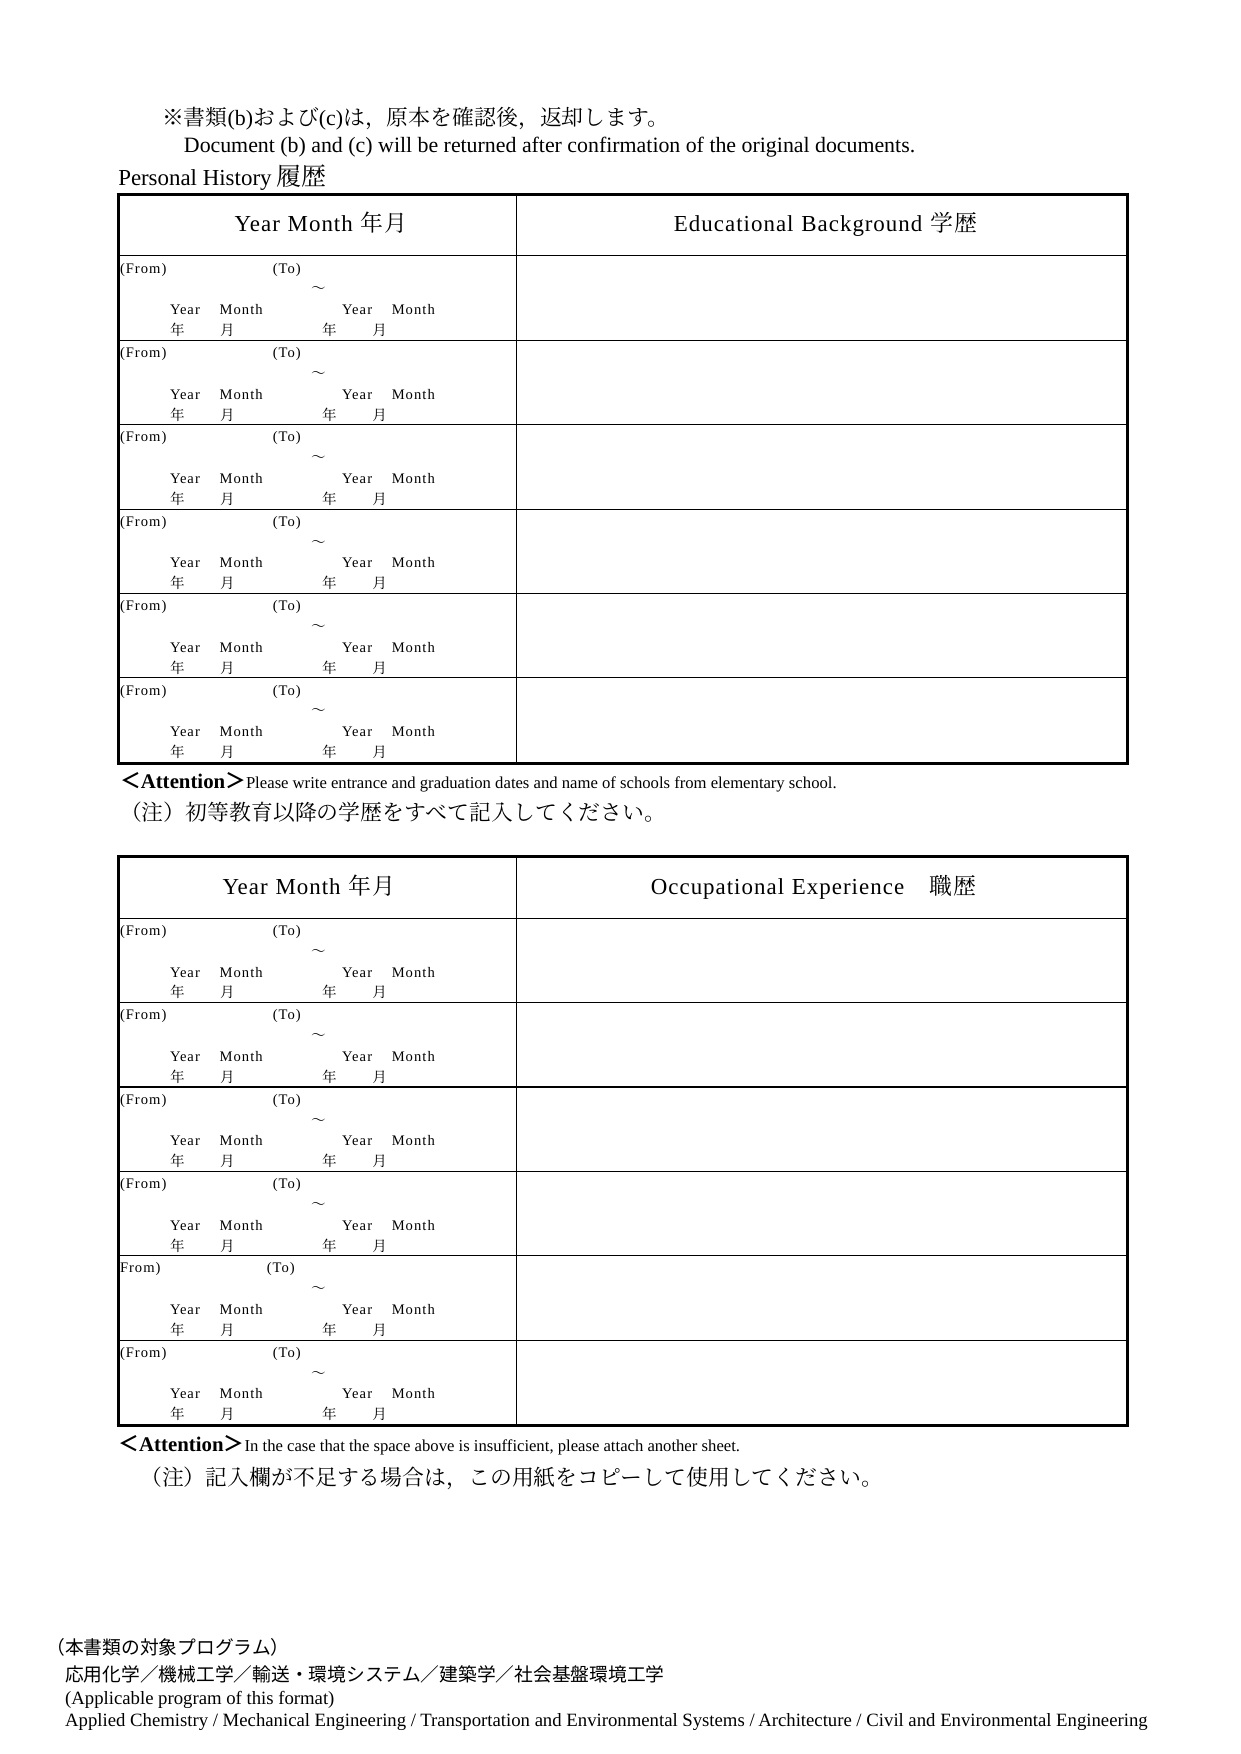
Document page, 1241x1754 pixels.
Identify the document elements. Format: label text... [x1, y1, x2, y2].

table_cell [517, 919, 1126, 1002]
table_cell (From) (To) ～ Year Month Year Month 年 月 年 月 [120, 678, 516, 762]
table_cell [517, 594, 1126, 677]
table_cell [517, 341, 1126, 424]
table_cell (From) (To) ～ Year Month Year Month 年 月 年 月 [120, 1172, 516, 1255]
table_cell (From) (To) ～ Year Month Year Month 年 月 年 月 [120, 341, 516, 424]
table_header Year Month 年月 [120, 196, 516, 255]
table_cell [517, 510, 1126, 593]
table_cell [517, 1341, 1126, 1424]
table_cell Occupational Experience 職歴 [517, 858, 1126, 918]
table_cell Year Month 年月 [120, 858, 516, 918]
table_cell (From) (To) ～ Year Month Year Month 年 月 年 月 [120, 1003, 516, 1086]
text （注）記入欄が不足する場合は，この用紙をコピーして使用してください。 [118, 1457, 1122, 1495]
table_cell [517, 678, 1126, 762]
table_cell (From) (To) ～ Year Month Year Month 年 月 年 月 [120, 1341, 516, 1424]
table_cell (From) (To) ～ Year Month Year Month 年 月 年 月 [120, 1088, 516, 1171]
table_cell (From) (To) ～ Year Month Year Month 年 月 年 月 [120, 425, 516, 508]
table_cell From) (To) ～ Year Month Year Month 年 月 年 月 [120, 1256, 516, 1339]
table_cell ＜Attention＞Please write entrance and graduation dates and name of schools from elementary school. （注）初等教育以降の学歴をすべて記入してください。 [118, 765, 1127, 855]
text ※書類(b)および(c)は，原本を確認後，返却します。 [118, 100, 1122, 132]
table_cell [517, 1172, 1126, 1255]
table_cell [517, 256, 1126, 340]
table_cell [517, 1088, 1126, 1171]
table_cell (From) (To) ～ Year Month Year Month 年 月 年 月 [120, 256, 516, 340]
table_cell (From) (To) ～ Year Month Year Month 年 月 年 月 [120, 510, 516, 593]
table_header Educational Background 学歴 [517, 196, 1126, 255]
text Personal History履歴 [118, 157, 1122, 193]
table_cell (From) (To) ～ Year Month Year Month 年 月 年 月 [120, 919, 516, 1002]
table_cell [517, 1003, 1126, 1086]
text ＜Attention＞In the case that the space above is insufficient, please attach another sheet. [118, 1427, 1122, 1457]
table_cell [517, 425, 1126, 508]
text Document (b) and (c) will be returned after confirmation of the original documents. [118, 132, 1122, 157]
table_cell [517, 1256, 1126, 1339]
table_cell (From) (To) ～ Year Month Year Month 年 月 年 月 [120, 594, 516, 677]
